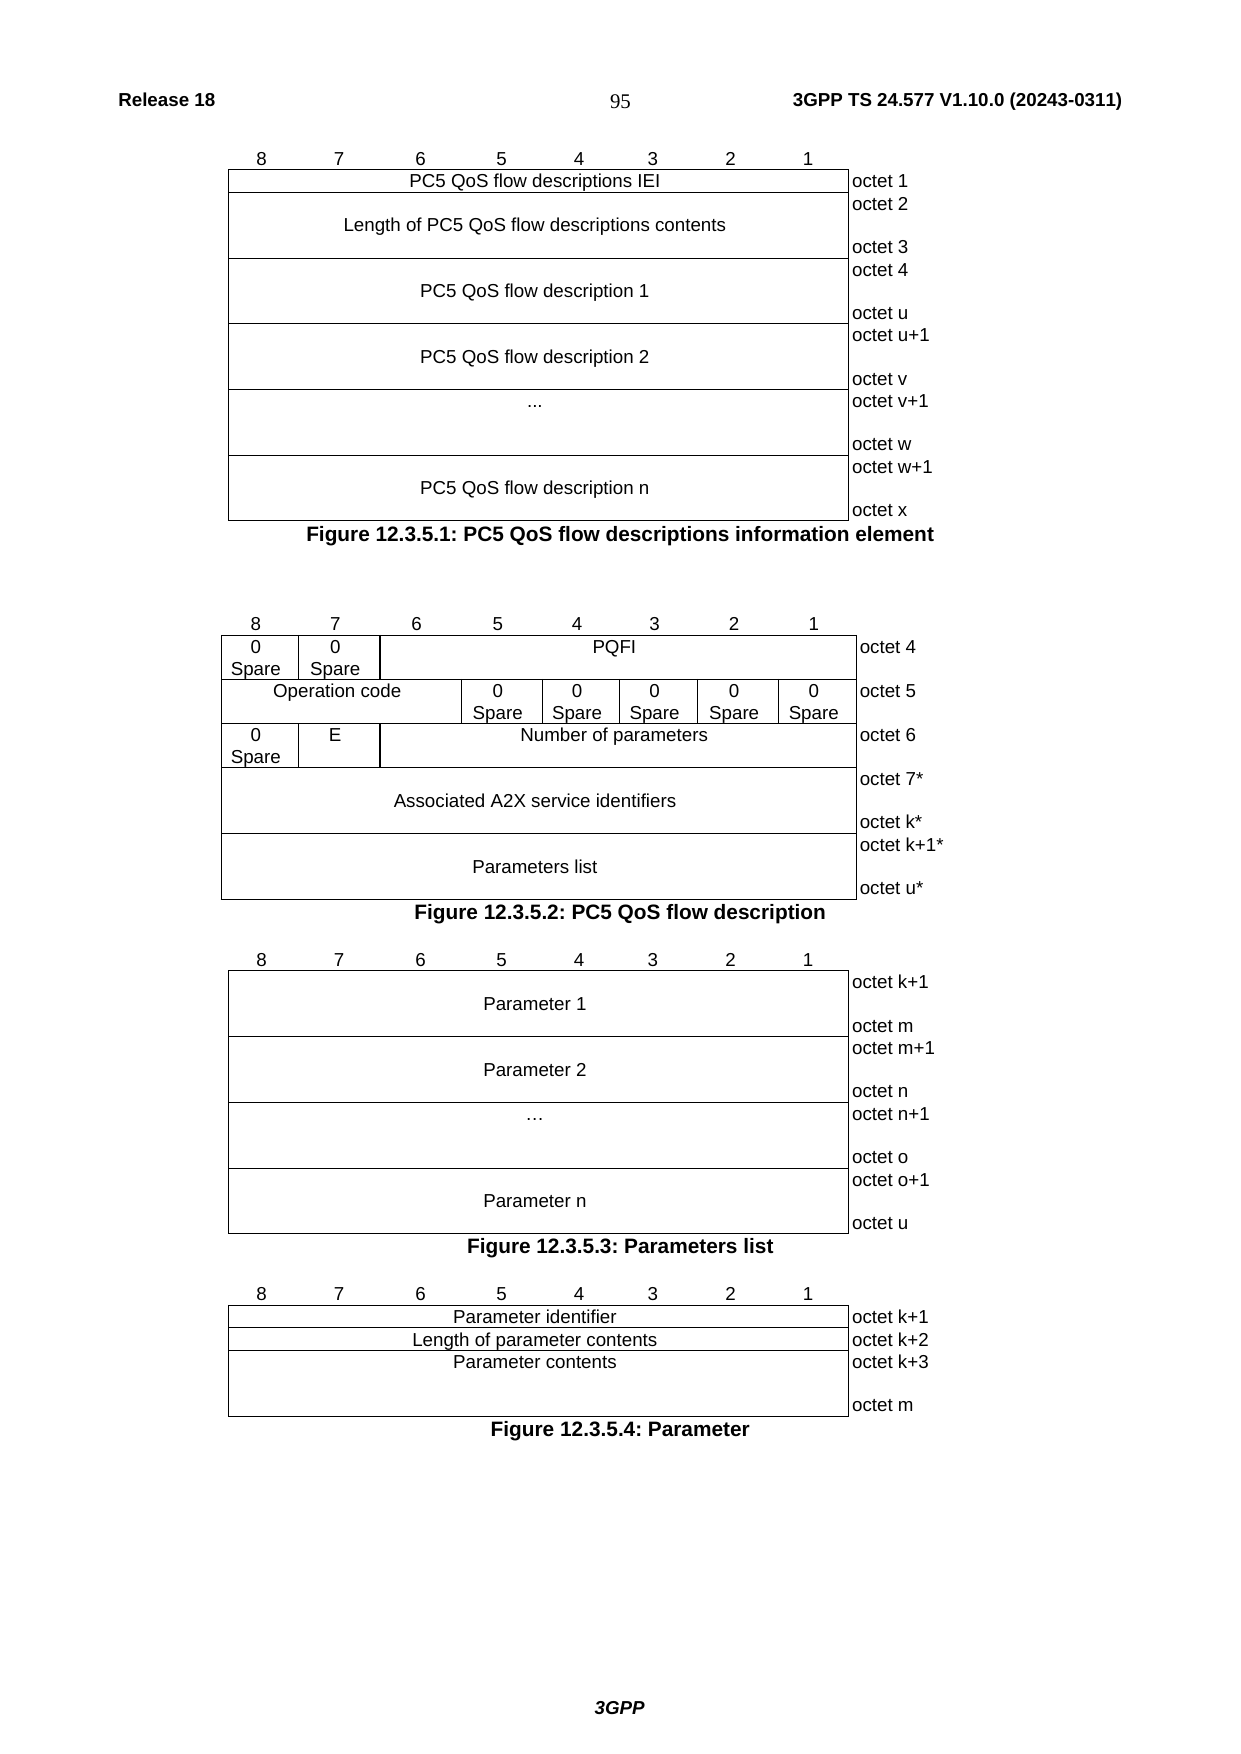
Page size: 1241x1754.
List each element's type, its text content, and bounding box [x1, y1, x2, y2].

text Figure 12.3.5.1: PC5 QoS flow descriptions information element [118, 521, 1122, 545]
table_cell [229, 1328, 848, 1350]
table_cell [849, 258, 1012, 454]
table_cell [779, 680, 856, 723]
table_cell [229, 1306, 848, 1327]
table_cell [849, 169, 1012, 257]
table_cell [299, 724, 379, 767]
text Figure 12.3.5.3: Parameters list [118, 1234, 1122, 1258]
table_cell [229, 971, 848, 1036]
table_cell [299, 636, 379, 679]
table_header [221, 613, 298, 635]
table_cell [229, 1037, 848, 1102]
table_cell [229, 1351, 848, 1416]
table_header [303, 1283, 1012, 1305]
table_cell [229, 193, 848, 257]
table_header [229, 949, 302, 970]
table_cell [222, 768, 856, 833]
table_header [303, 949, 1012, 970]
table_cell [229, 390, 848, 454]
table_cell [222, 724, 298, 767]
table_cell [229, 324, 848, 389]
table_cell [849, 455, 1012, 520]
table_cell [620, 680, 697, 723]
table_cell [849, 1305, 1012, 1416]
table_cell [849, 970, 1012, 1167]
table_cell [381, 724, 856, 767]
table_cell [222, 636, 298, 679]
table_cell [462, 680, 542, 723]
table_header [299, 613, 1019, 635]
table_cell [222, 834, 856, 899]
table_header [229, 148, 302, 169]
text Figure 12.3.5.4: Parameter [118, 1417, 1122, 1441]
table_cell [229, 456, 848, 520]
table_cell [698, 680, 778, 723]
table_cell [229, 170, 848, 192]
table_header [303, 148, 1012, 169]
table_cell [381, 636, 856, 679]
text Figure 12.3.5.2: PC5 QoS flow description [118, 900, 1122, 924]
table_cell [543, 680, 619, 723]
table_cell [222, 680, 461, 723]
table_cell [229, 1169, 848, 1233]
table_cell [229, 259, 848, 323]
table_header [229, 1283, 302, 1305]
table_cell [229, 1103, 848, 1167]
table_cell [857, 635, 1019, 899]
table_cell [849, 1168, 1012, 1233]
